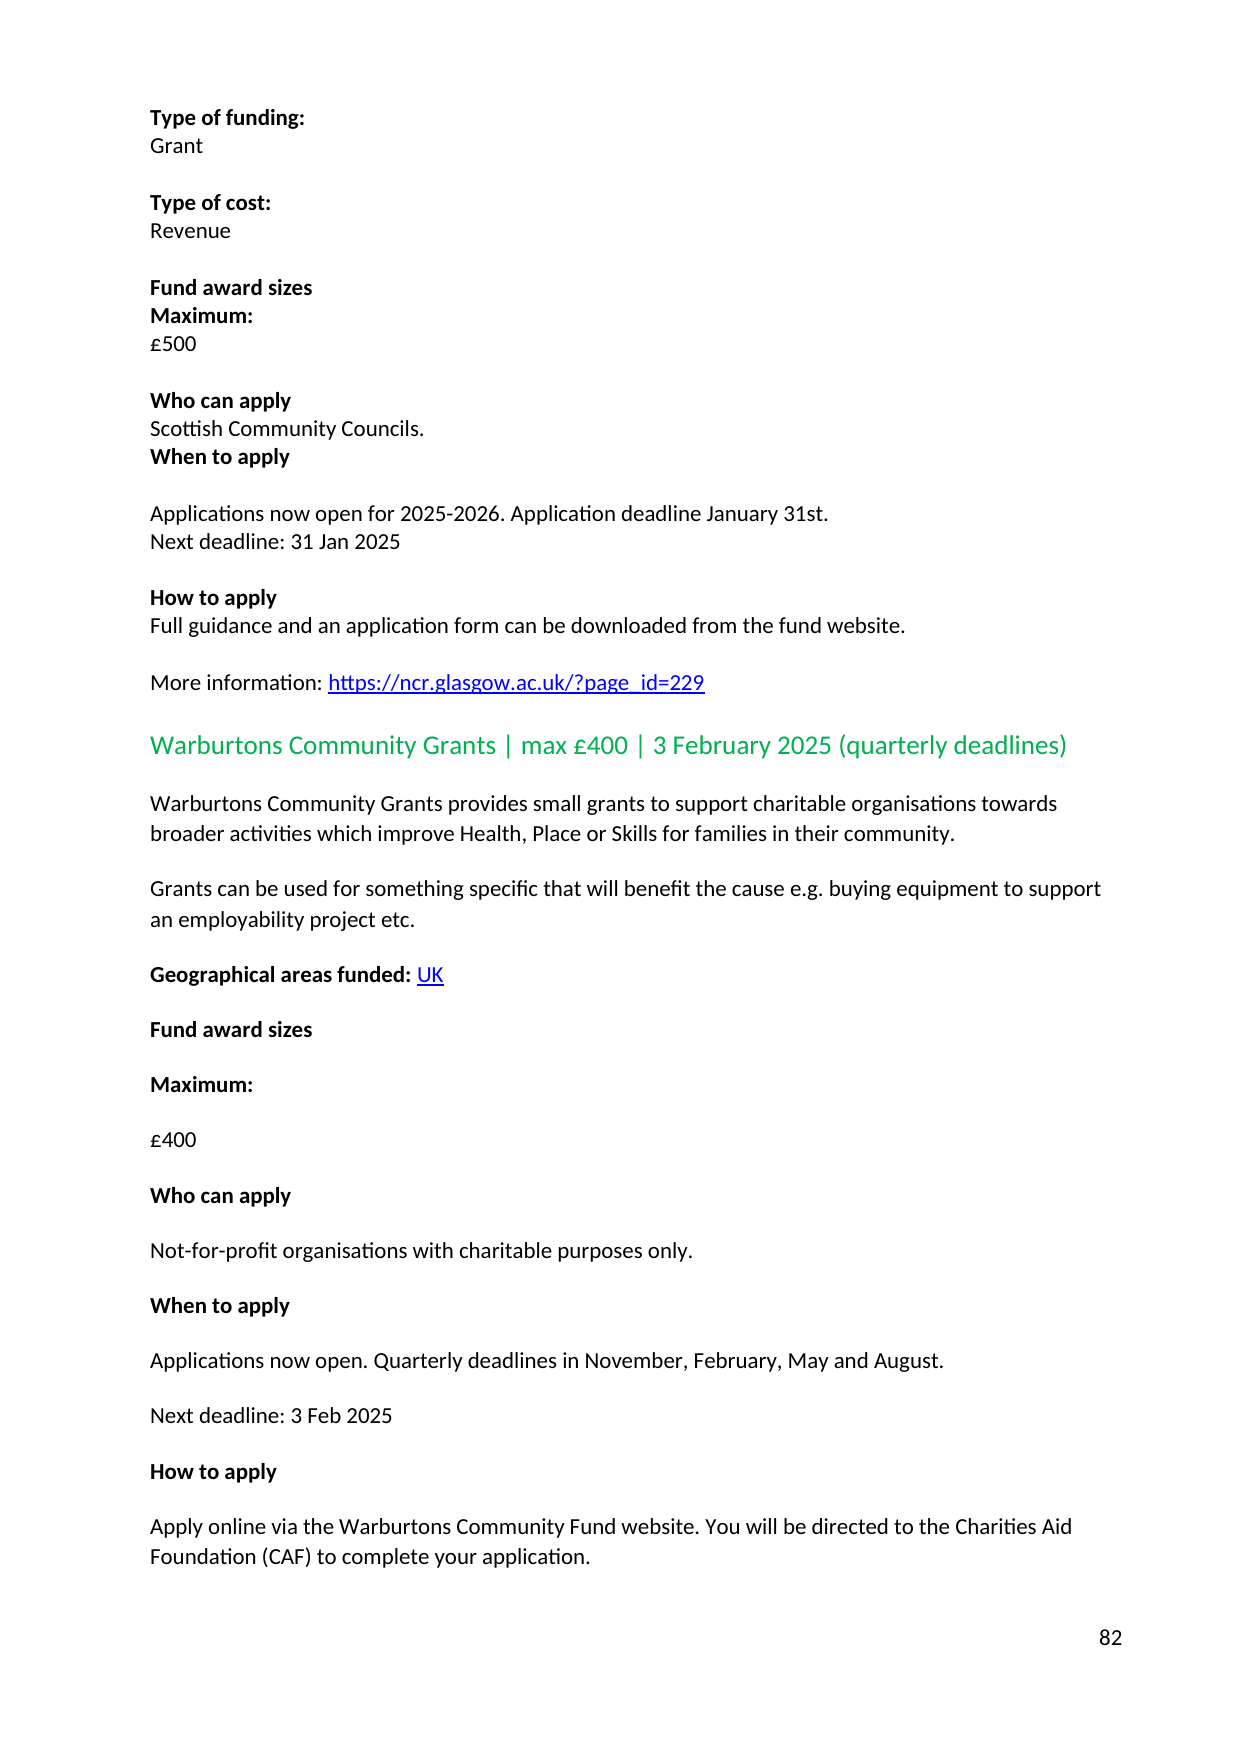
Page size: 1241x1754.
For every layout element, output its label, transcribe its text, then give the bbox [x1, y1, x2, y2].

text Who can apply [150, 1181, 1122, 1209]
subtitle Warburtons Community Grants | max £400 | 3 February 2025 (quarterly deadlines) [150, 728, 1122, 761]
text Next deadline: 3 Feb 2025 [150, 1402, 1122, 1429]
text Apply online via the Warburtons Community Fund website. You will be directed to the Charities Aid Foundation (CAF) to complete your application. [150, 1512, 1122, 1570]
text How to apply [150, 1457, 1122, 1485]
text When to apply [150, 1291, 1122, 1319]
text Grant [150, 132, 1122, 160]
text Scottish Community Councils. [150, 414, 1122, 442]
text Warburtons Community Grants provides small grants to support charitable organisations towards broader activities which improve Health, Place or Skills for families in their community. [150, 789, 1122, 847]
text Next deadline: 31 Jan 2025 [150, 527, 1122, 555]
text Type of funding: [150, 103, 1122, 131]
text When to apply [150, 442, 1122, 470]
text Maximum: [150, 1070, 1122, 1098]
text £500 [150, 329, 1122, 357]
text How to apply [150, 583, 1122, 611]
text Type of cost: [150, 188, 1122, 216]
text Grants can be used for something specific that will benefit the cause e.g. buying equipment to support an employability project etc. [150, 874, 1122, 933]
text Full guidance and an application form can be downloaded from the fund website. [150, 612, 1122, 639]
text Not-for-profit organisations with charitable purposes only. [150, 1236, 1122, 1264]
text Who can apply [150, 386, 1122, 414]
text Geographical areas funded: UK [150, 960, 1122, 988]
text Maximum: [150, 301, 1122, 329]
text Fund award sizes [150, 273, 1122, 301]
text Fund award sizes [150, 1015, 1122, 1043]
text Applications now open for 2025-2026. Application deadline January 31st. [150, 499, 1122, 527]
text Applications now open. Quarterly deadlines in November, February, May and August. [150, 1346, 1122, 1374]
text £400 [150, 1126, 1122, 1153]
text Revenue [150, 216, 1122, 244]
text More information: https://ncr.glasgow.ac.uk/?page_id=229 [150, 668, 1122, 696]
